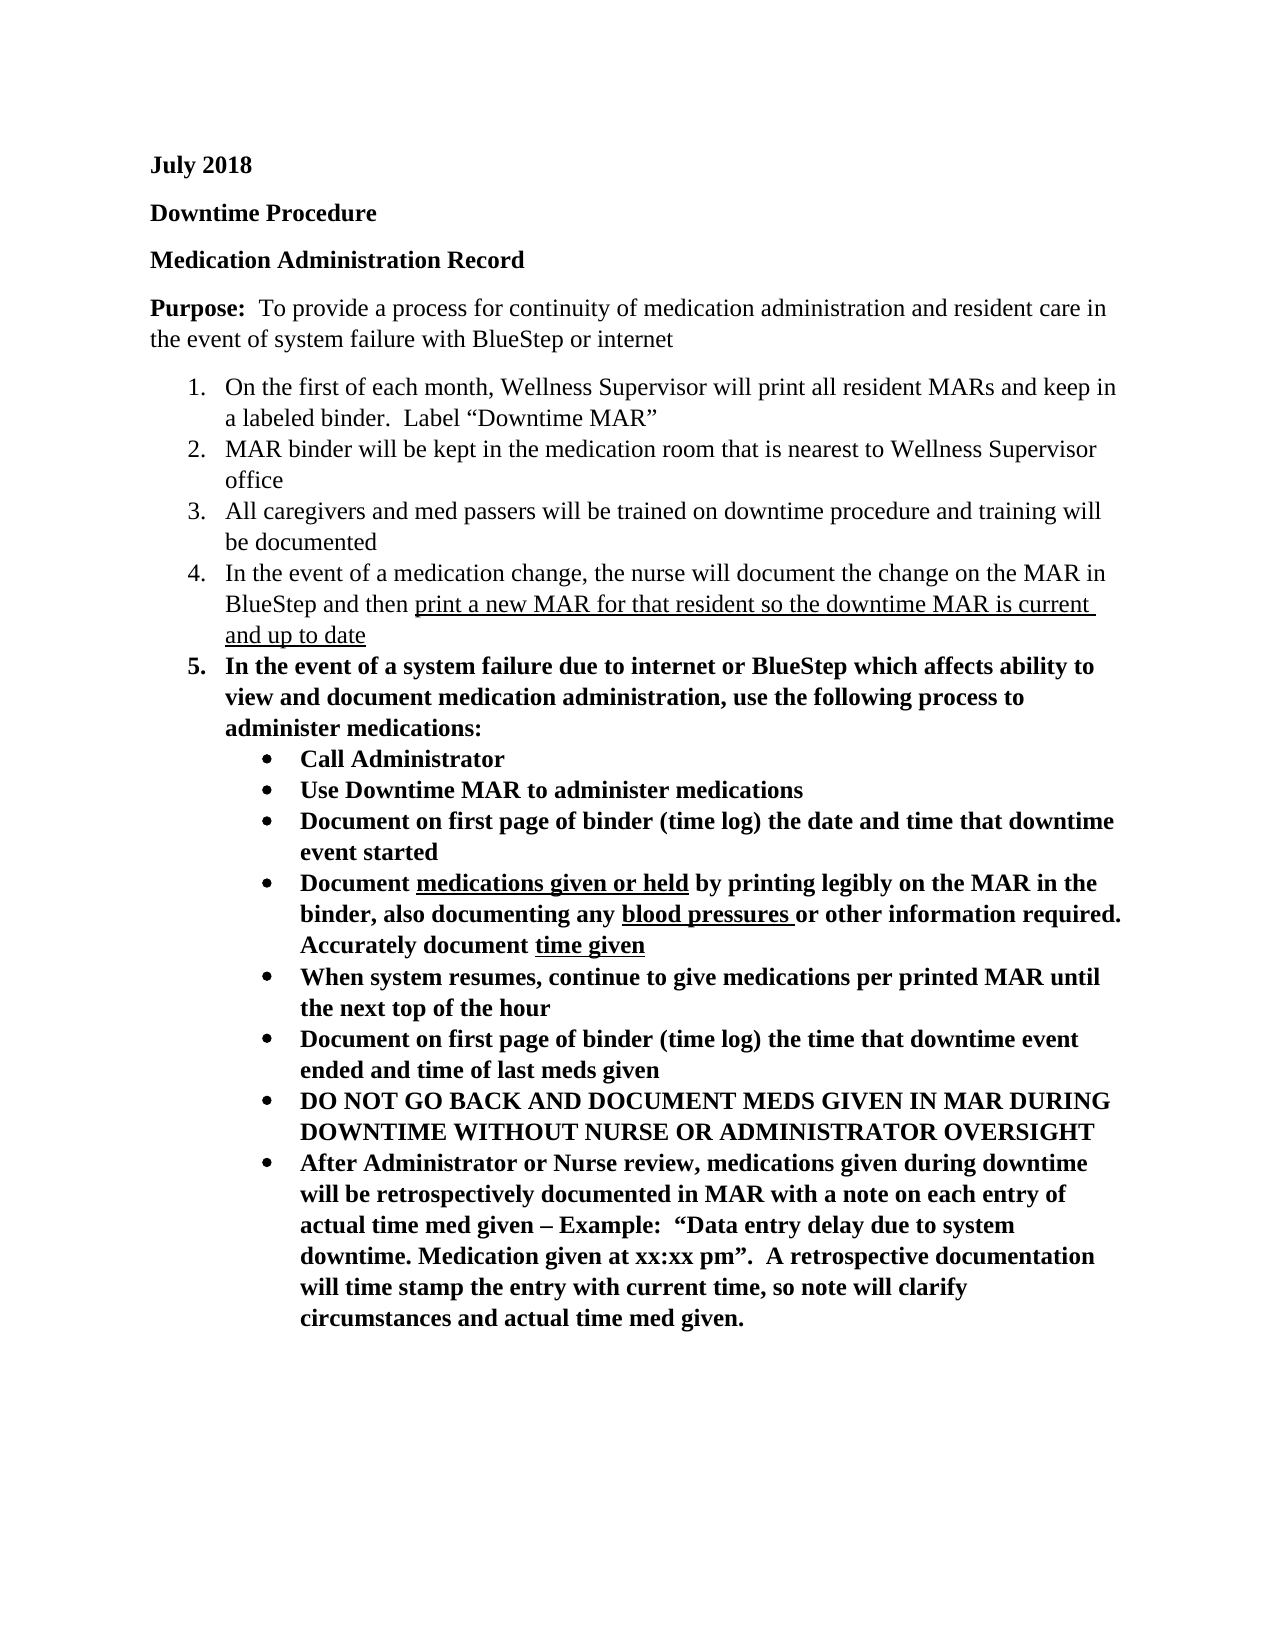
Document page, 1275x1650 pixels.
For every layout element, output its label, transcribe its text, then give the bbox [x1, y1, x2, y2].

list Document on first page of binder (time log) the time that downtime event ended and time of last meds given [262, 1024, 1125, 1083]
list Call Administrator [262, 744, 1125, 773]
list MAR binder will be kept in the medication room that is nearest to Wellness Supervisor office [187, 434, 1125, 494]
text July 2018 [150, 150, 1125, 179]
list In the event of a system failure due to internet or BlueStep which affects ability to view and document medication administration, use the following process to administer medications: [187, 651, 1125, 742]
list Use Downtime MAR to administer medications [262, 775, 1125, 804]
list DO NOT GO BACK AND DOCUMENT MEDS GIVEN IN MAR DURING DOWNTIME WITHOUT NURSE OR ADMINISTRATOR OVERSIGHT [262, 1086, 1125, 1146]
list In the event of a medication change, the nurse will document the change on the MAR in BlueStep and then print a new MAR for that resident so the downtime MAR is current and up to date [187, 558, 1125, 649]
text Downtime Procedure [150, 198, 1125, 226]
list All caregivers and med passers will be trained on downtime procedure and training will be documented [187, 496, 1125, 556]
text Purpose: To provide a process for continuity of medication administration and resident care in the event of system failure with BlueStep or internet [150, 293, 1125, 353]
list Document on first page of binder (time log) the date and time that downtime event started [262, 806, 1125, 866]
list When system resumes, continue to give medications per printed MAR until the next top of the hour [262, 962, 1125, 1021]
text Medication Administration Record [150, 245, 1125, 274]
list After Administrator or Nurse review, medications given during downtime will be retrospectively documented in MAR with a note on each entry of actual time med given – Example: “Data entry delay due to system downtime. Medication given at xx:xx pm”. A retrospective documentation will time stamp the entry with current time, so note will clarify circumstances and actual time med given. [262, 1148, 1125, 1332]
list Document medications given or held by printing legibly on the MAR in the binder, also documenting any blood pressures or other information required. Accurately document time given [262, 868, 1125, 959]
list On the first of each month, Wellness Supervisor will print all resident MARs and keep in a labeled binder. Label “Downtime MAR” [187, 372, 1125, 432]
